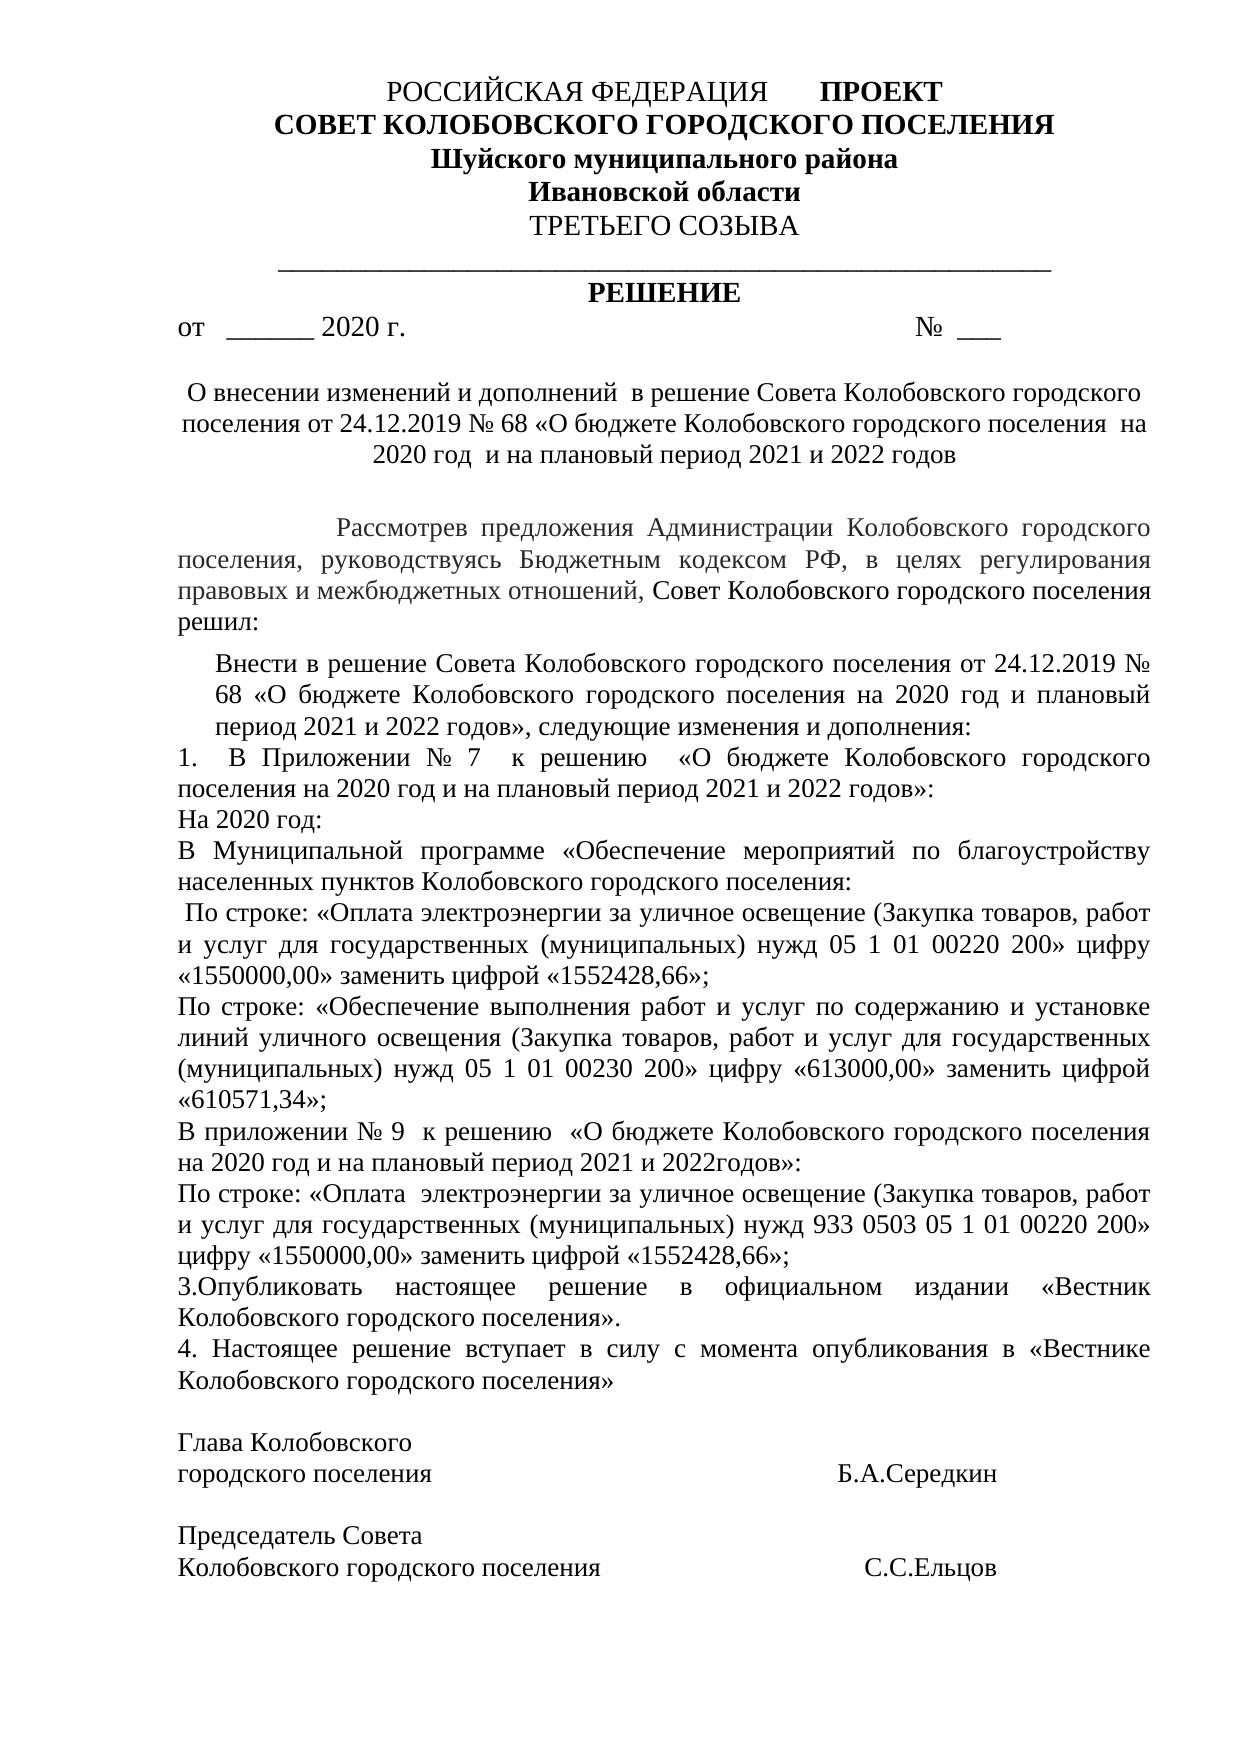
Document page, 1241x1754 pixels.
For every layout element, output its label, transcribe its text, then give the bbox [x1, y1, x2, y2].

text В приложении № 9 к решению «О бюджете Колобовского городского поселения на 2020 год и на плановый период 2021 и 2022годов»: [177, 1114, 1152, 1177]
text городского поселения Б.А.Середкин [177, 1457, 1152, 1488]
text РОССИЙСКАЯ ФЕДЕРАЦИЯ ПРОЕКТ [177, 74, 1152, 107]
text Внести в решение Совета Колобовского городского поселения от 24.12.2019 № 68 «О бюджете Колобовского городского поселения на 2020 год и плановый период 2021 и 2022 годов», следующие изменения и дополнения: [215, 647, 1152, 741]
text В Муниципальной программе «Обеспечение мероприятий по благоустройству населенных пунктов Колобовского городского поселения: [177, 834, 1152, 897]
text По строке: «Оплата электроэнергии за уличное освещение (Закупка товаров, работ и услуг для государственных (муниципальных) нужд 05 1 01 00220 200» цифру «1550000,00» заменить цифрой «1552428,66»; [177, 897, 1152, 990]
text Колобовского городского поселения С.С.Ельцов [177, 1551, 1152, 1582]
text СОВЕТ КОЛОБОВСКОГО ГОРОДСКОГО ПОСЕЛЕНИЯ [177, 107, 1152, 141]
text Глава Колобовского [177, 1426, 1152, 1457]
text Ивановской области [177, 174, 1152, 208]
text 1. В Приложении № 7 к решению «О бюджете Колобовского городского поселения на 2020 год и на плановый период 2021 и 2022 годов»: [177, 741, 1152, 803]
text Председатель Совета [177, 1519, 1152, 1551]
text О внесении изменений и дополнений в решение Совета Колобовского городского поселения от 24.12.2019 № 68 «О бюджете Колобовского городского поселения на 2020 год и на плановый период 2021 и 2022 годов [177, 376, 1152, 469]
text ТРЕТЬЕГО СОЗЫВА [177, 208, 1152, 242]
text На 2020 год: [177, 803, 1152, 834]
subtitle Рассмотрев предложения Администрации Колобовского городского поселения, руководствуясь Бюджетным кодексом РФ, в целях регулирования правовых и межбюджетных отношений, Совет Колобовского городского поселения решил: [177, 512, 1152, 636]
text 3.Опубликовать настоящее решение в официальном издании «Вестник Колобовского городского поселения». [177, 1270, 1152, 1333]
text 4. Настоящее решение вступает в силу с момента опубликования в «Вестнике Колобовского городского поселения» [177, 1333, 1152, 1395]
text _____________________________________________________ [177, 242, 1152, 275]
text Шуйского муниципального района [177, 141, 1152, 174]
text По строке: «Оплата электроэнергии за уличное освещение (Закупка товаров, работ и услуг для государственных (муниципальных) нужд 933 0503 05 1 01 00220 200» цифру «1550000,00» заменить цифрой «1552428,66»; [177, 1177, 1152, 1270]
text от ______ 2020 г. № ___ [177, 309, 1152, 342]
text По строке: «Обеспечение выполнения работ и услуг по содержанию и установке линий уличного освещения (Закупка товаров, работ и услуг для государственных (муниципальных) нужд 05 1 01 00230 200» цифру «613000,00» заменить цифрой «610571,34»; [177, 990, 1152, 1114]
text РЕШЕНИЕ [177, 275, 1152, 309]
